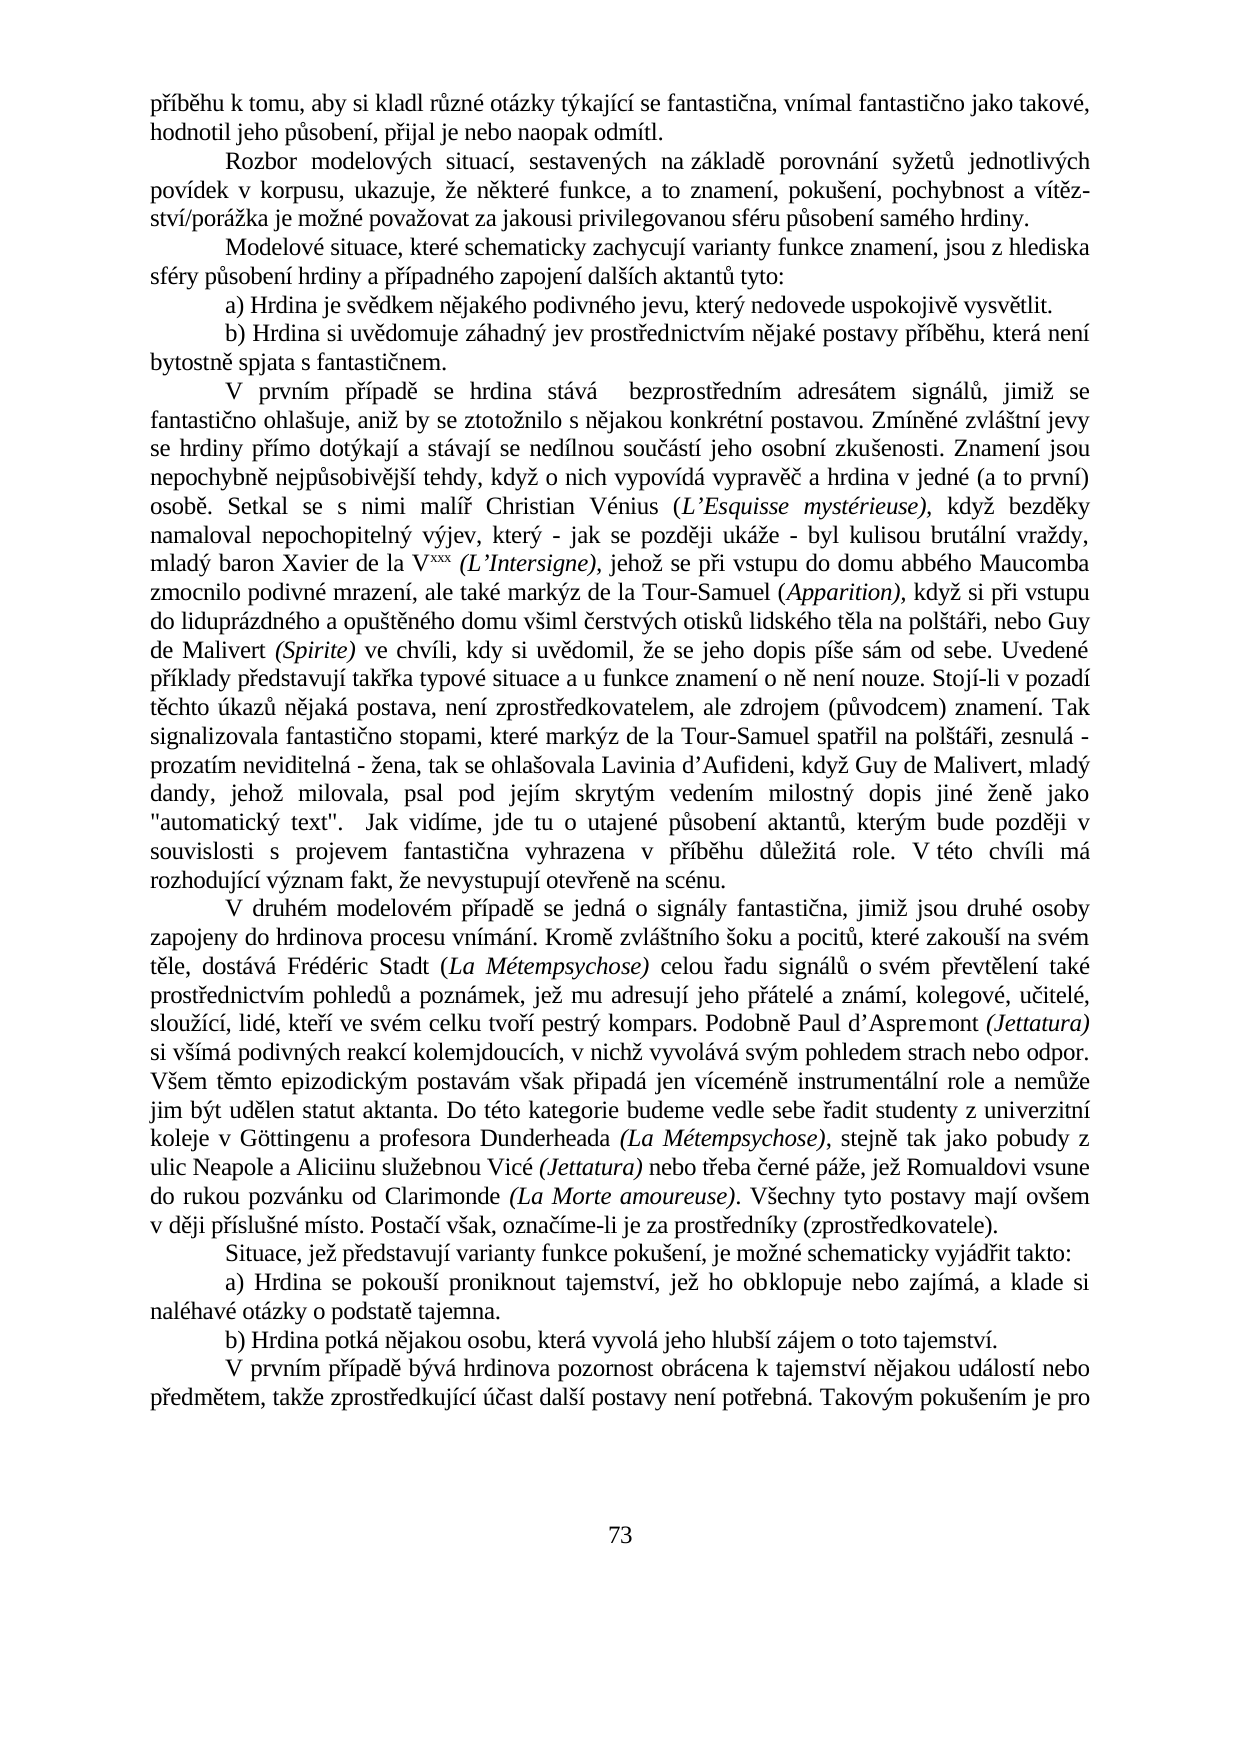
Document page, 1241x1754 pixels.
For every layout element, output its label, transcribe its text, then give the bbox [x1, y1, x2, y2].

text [150, 88, 1090, 146]
text Rozbor modelových situací, sestavených na základě porovnání syžetů jednotlivých povídek v korpusu, ukazuje, že některé funkce, a to znamení, pokušení, pochybnost a vítězství/porážka je možné považovat za jakousi privilegovanou sféru působení samého hrdiny. [150, 146, 1090, 232]
text a) Hrdina je svědkem nějakého podivného jevu, který nedovede uspokojivě vysvětlit. [150, 290, 1090, 318]
text b) Hrdina potká nějakou osobu, která vyvolá jeho hlubší zájem o toto tajemství. [150, 1325, 1090, 1353]
text a) Hrdina se pokouší proniknout tajemství, jež ho obklopuje nebo zajímá, a klade si naléhavé otázky o podstatě tajemna. [150, 1267, 1090, 1325]
text V druhém modelovém případě se jedná o signály fantastična, jimiž jsou druhé osoby zapojeny do hrdinova procesu vnímání. Kromě zvláštního šoku a pocitů, které zakouší na svém těle, dostává Frédéric Stadt (La Métempsychose) celou řadu signálů o svém převtělení také prostřednictvím pohledů a poznámek, jež mu adresují jeho přátelé a známí, kolegové, učitelé, sloužící, lidé, kteří ve svém celku tvoří pestrý kompars. Podobně Paul d’Aspremont (Jettatura) si všímá podivných reakcí kolemjdoucích, v nichž vyvolává svým pohledem strach nebo odpor. Všem těmto epizodickým postavám však připadá jen víceméně instrumentální role a nemůže jim být udělen statut aktanta. Do této kategorie budeme vedle sebe řadit studenty z univerzitní koleje v Göttingenu a profesora Dunderheada (La Métempsychose), stejně tak jako pobudy z ulic Neapole a Aliciinu služebnou Vicé (Jettatura) nebo třeba černé páže, jež Romualdovi vsune do rukou pozvánku od Clarimonde (La Morte amoureuse). Všechny tyto postavy mají ovšem v ději příslušné místo. Postačí však, označíme-li je za prostředníky (zprostředkovatele). [150, 893, 1090, 1238]
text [150, 1353, 1090, 1411]
text Modelové situace, které schematicky zachycují varianty funkce znamení, jsou z hlediska sféry působení hrdiny a případného zapojení dalších aktantů tyto: [150, 232, 1090, 290]
text Situace, jež představují varianty funkce pokušení, je možné schematicky vyjádřit takto: [150, 1238, 1090, 1267]
text V prvním případě se hrdina stává bezprostředním adresátem signálů, jimiž se fantastično ohlašuje, aniž by se ztotožnilo s nějakou konkrétní postavou. Zmíněné zvláštní jevy se hrdiny přímo dotýkají a stávají se nedílnou součástí jeho osobní zkušenosti. Znamení jsou nepochybně nejpůsobivější tehdy, když o nich vypovídá vypravěč a hrdina v jedné (a to první) osobě. Setkal se s nimi malíř Christian Vénius (L’Esquisse mystérieuse), když bezděky namaloval nepochopitelný výjev, který - jak se později ukáže - byl kulisou brutální vraždy, mladý baron Xavier de la Vxxx (L’Intersigne), jehož se při vstupu do domu abbého Maucomba zmocnilo podivné mrazení, ale také markýz de la Tour-Samuel (Apparition), když si při vstupu do liduprázdného a opuštěného domu všiml čerstvých otisků lidského těla na polštáři, nebo Guy de Malivert (Spirite) ve chvíli, kdy si uvědomil, že se jeho dopis píše sám od sebe. Uvedené příklady představují takřka typové situace a u funkce znamení o ně není nouze. Stojí-li v pozadí těchto úkazů nějaká postava, není zprostředkovatelem, ale zdrojem (původcem) znamení. Tak signalizovala fantastično stopami, které markýz de la Tour-Samuel spatřil na polštáři, zesnulá - prozatím neviditelná - žena, tak se ohlašovala Lavinia d’Aufideni, když Guy de Malivert, mladý dandy, jehož milovala, psal pod jejím skrytým vedením milostný dopis jiné ženě jako "automatický text". Jak vidíme, jde tu o utajené působení aktantů, kterým bude později v souvislosti s projevem fantastična vyhrazena v příběhu důležitá role. V této chvíli má rozhodující význam fakt, že nevystupují otevřeně na scénu. [150, 376, 1090, 893]
text b) Hrdina si uvědomuje záhadný jev prostřednictvím nějaké postavy příběhu, která není bytostně spjata s fantastičnem. [150, 318, 1090, 376]
